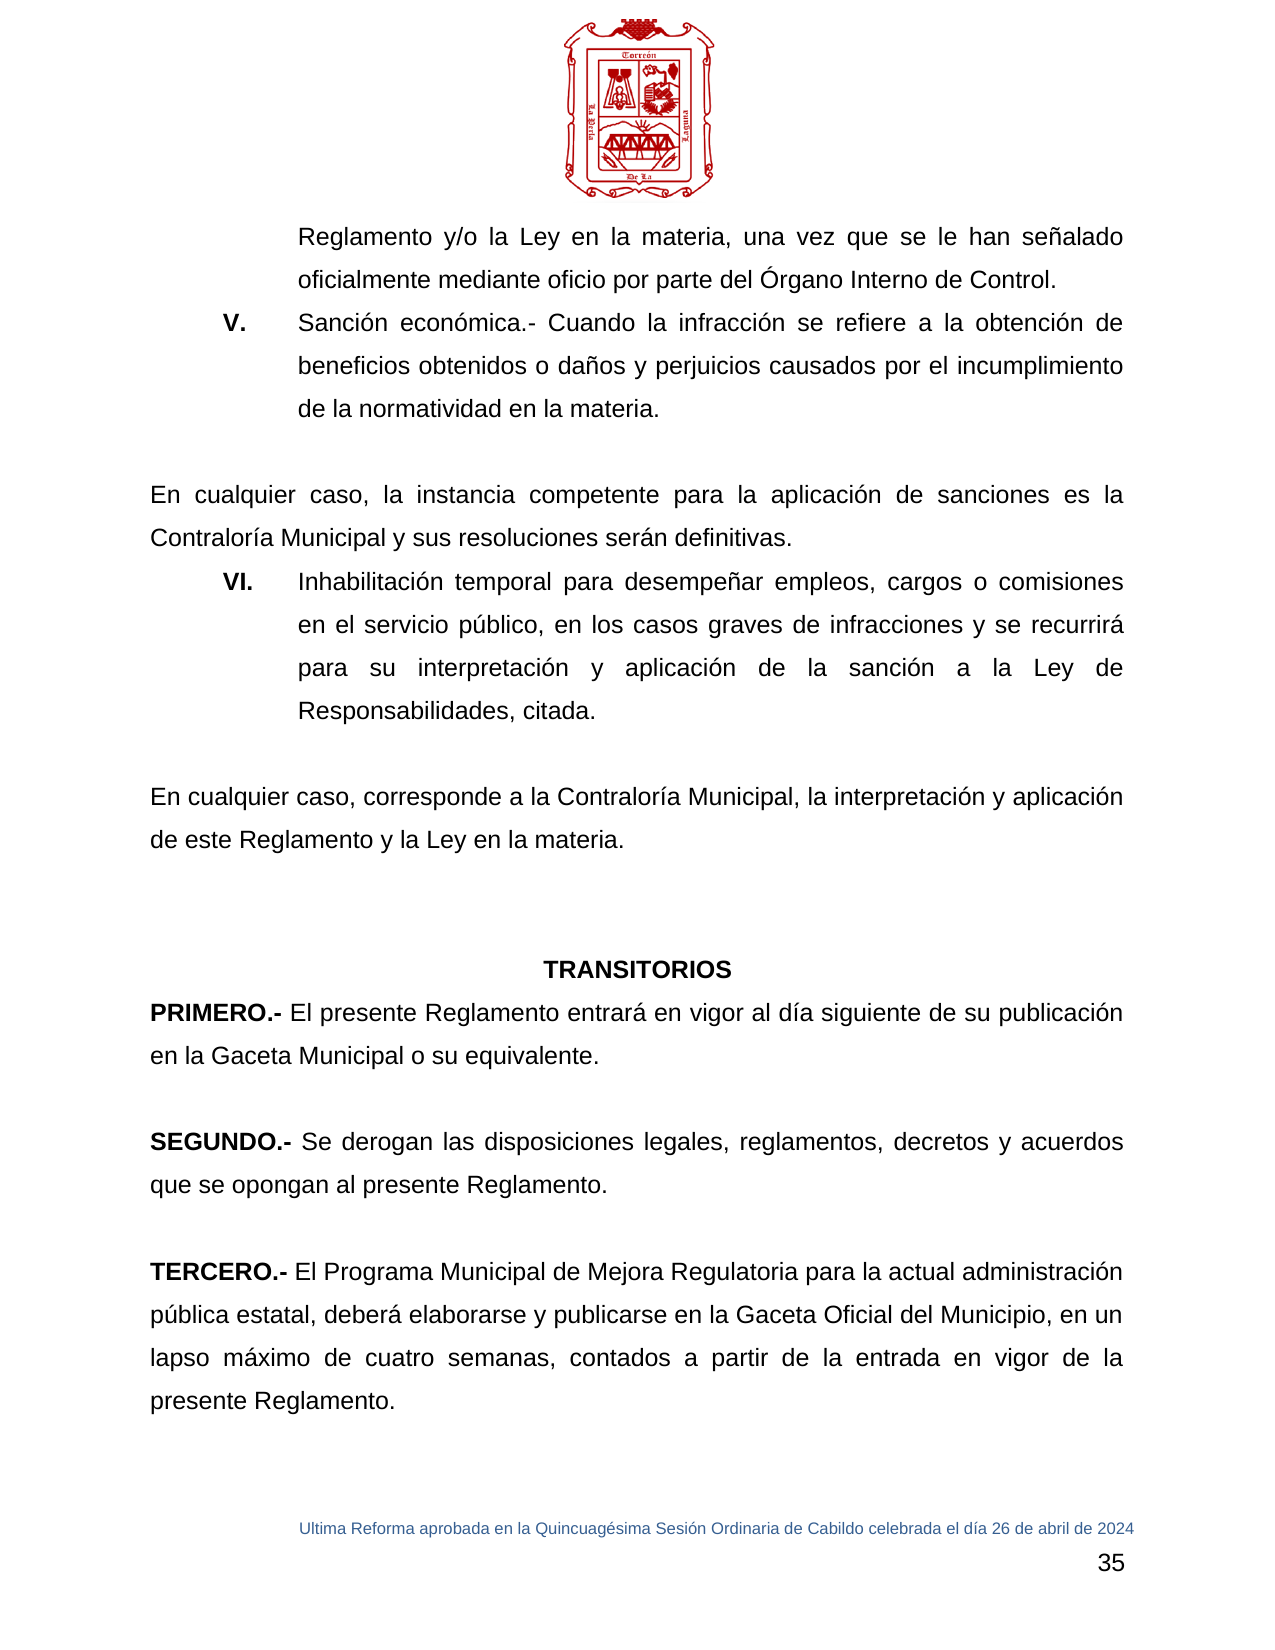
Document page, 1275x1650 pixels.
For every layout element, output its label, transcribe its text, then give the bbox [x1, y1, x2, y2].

text TRANSITORIOS [150, 955, 1125, 983]
picture [540, 13, 735, 203]
text TERCERO.- El Programa Municipal de Mejora Regulatoria para la actual administración pública estatal, deberá elaborarse y publicarse en la Gaceta Oficial del Municipio, en un lapso máximo de cuatro semanas, contados a partir de la entrada en vigor de la presente Reglamento. [150, 1257, 1125, 1415]
text SEGUNDO.- Se derogan las disposiciones legales, reglamentos, decretos y acuerdos que se opongan al presente Reglamento. [150, 1127, 1125, 1199]
list Sanción económica.- Cuando la infracción se refiere a la obtención de beneficios obtenidos o daños y perjuicios causados por el incumplimiento de la normatividad en la materia. [223, 308, 1125, 423]
list Inhabilitación temporal para desempeñar empleos, cargos o comisiones en el servicio público, en los casos graves de infracciones y se recurrirá para su interpretación y aplicación de la sanción a la Ley de Responsabilidades, citada. [223, 567, 1125, 725]
text En cualquier caso, la instancia competente para la aplicación de sanciones es la Contraloría Municipal y sus resoluciones serán definitivas. [150, 480, 1125, 552]
text PRIMERO.- El presente Reglamento entrará en vigor al día siguiente de su publicación en la Gaceta Municipal o su equivalente. [150, 998, 1125, 1070]
text En cualquier caso, corresponde a la Contraloría Municipal, la interpretación y aplicación de este Reglamento y la Ley en la materia. [150, 782, 1125, 854]
